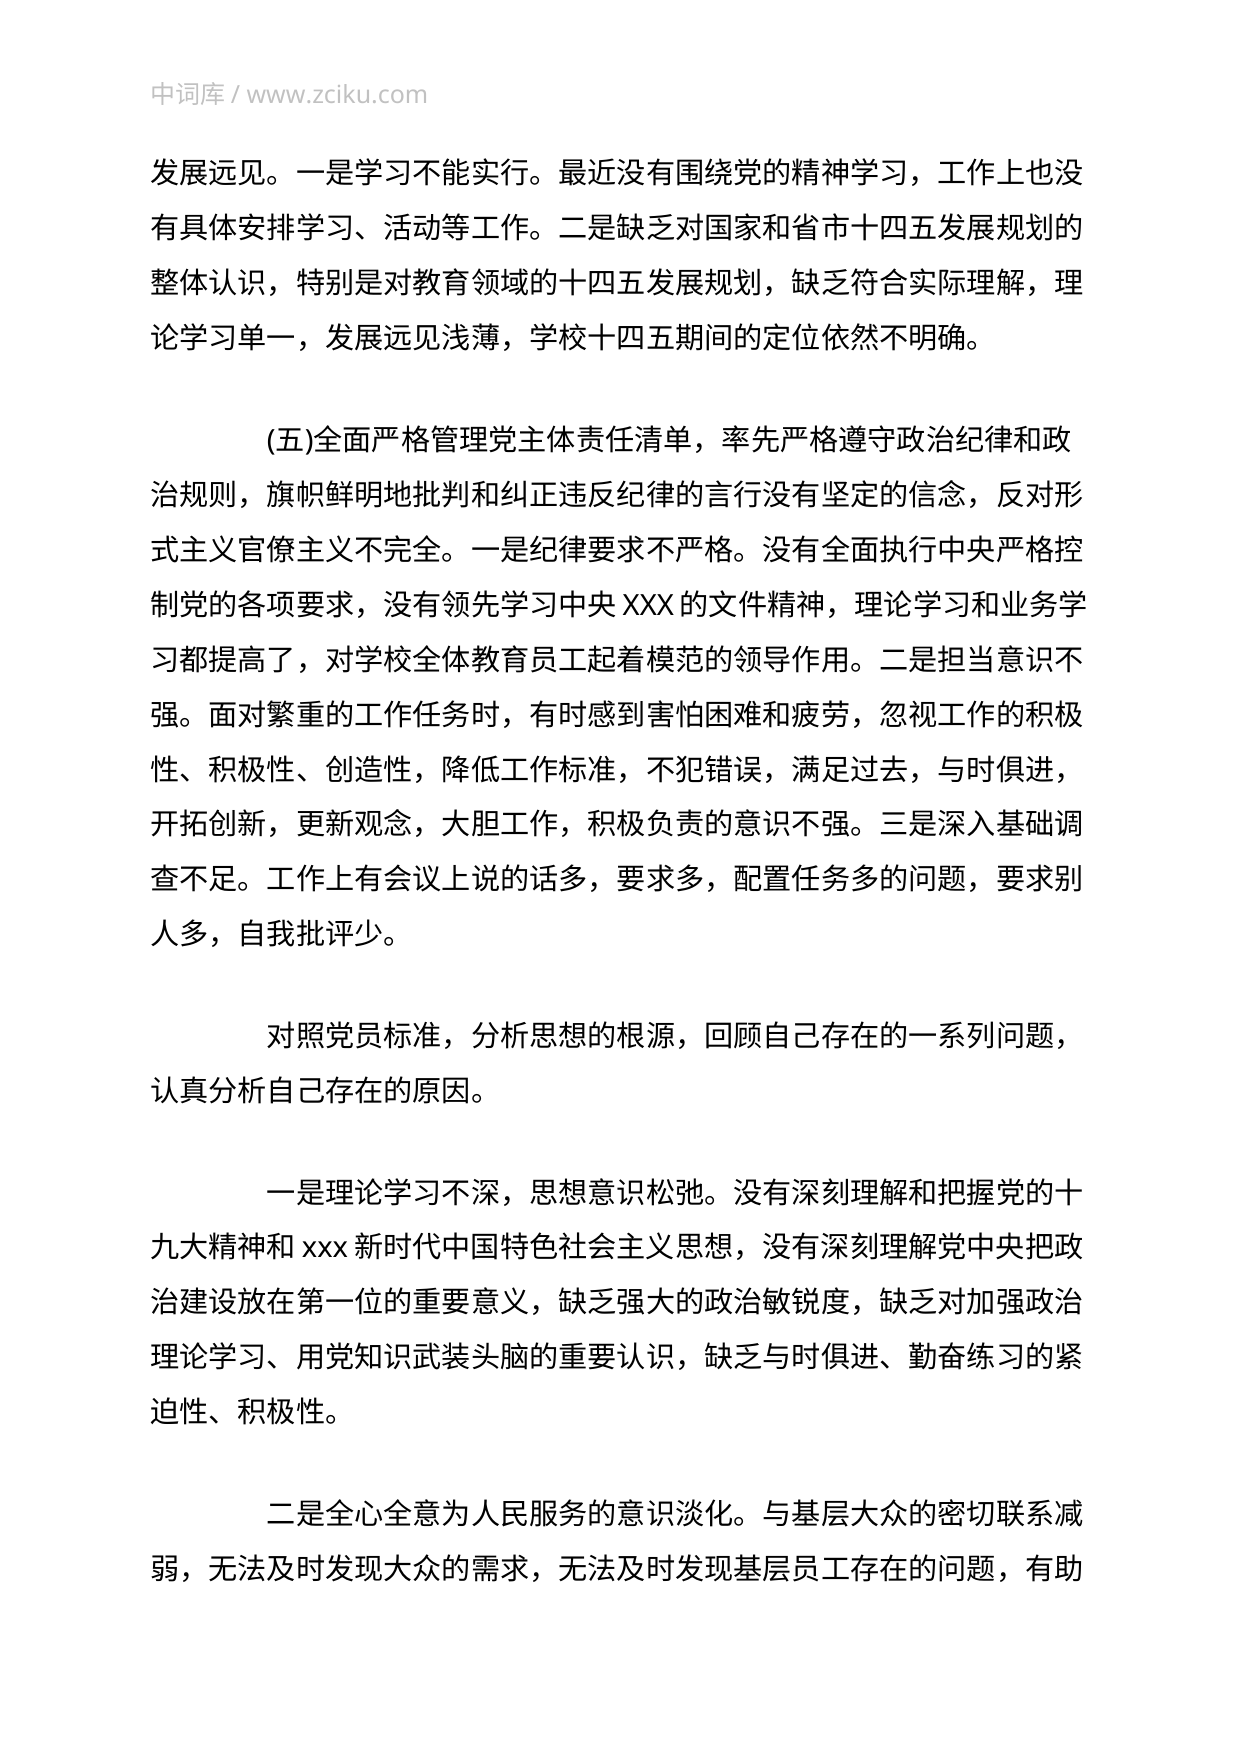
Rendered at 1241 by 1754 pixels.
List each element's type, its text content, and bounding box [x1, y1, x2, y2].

text 一是理论学习不深，思想意识松弛。没有深刻理解和把握党的十九大精神和xxx新时代中国特色社会主义思想，没有深刻理解党中央把政治建设放在第一位的重要意义，缺乏强大的政治敏锐度，缺乏对加强政治理论学习、用党知识武装头脑的重要认识，缺乏与时俱进、勤奋练习的紧迫性、积极性。 [150, 1169, 1090, 1431]
text (五)全面严格管理党主体责任清单，率先严格遵守政治纪律和政治规则，旗帜鲜明地批判和纠正违反纪律的言行没有坚定的信念，反对形式主义官僚主义不完全。一是纪律要求不严格。没有全面执行中央严格控制党的各项要求，没有领先学习中央XXX的文件精神，理论学习和业务学习都提高了，对学校全体教育员工起着模范的领导作用。二是担当意识不强。面对繁重的工作任务时，有时感到害怕困难和疲劳，忽视工作的积极性、积极性、创造性，降低工作标准，不犯错误，满足过去，与时俱进，开拓创新，更新观念，大胆工作，积极负责的意识不强。三是深入基础调查不足。工作上有会议上说的话多，要求多，配置任务多的问题，要求别人多，自我批评少。 [150, 416, 1090, 953]
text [150, 1491, 1090, 1588]
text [150, 150, 1090, 357]
text 对照党员标准，分析思想的根源，回顾自己存在的一系列问题，认真分析自己存在的原因。 [150, 1012, 1090, 1110]
